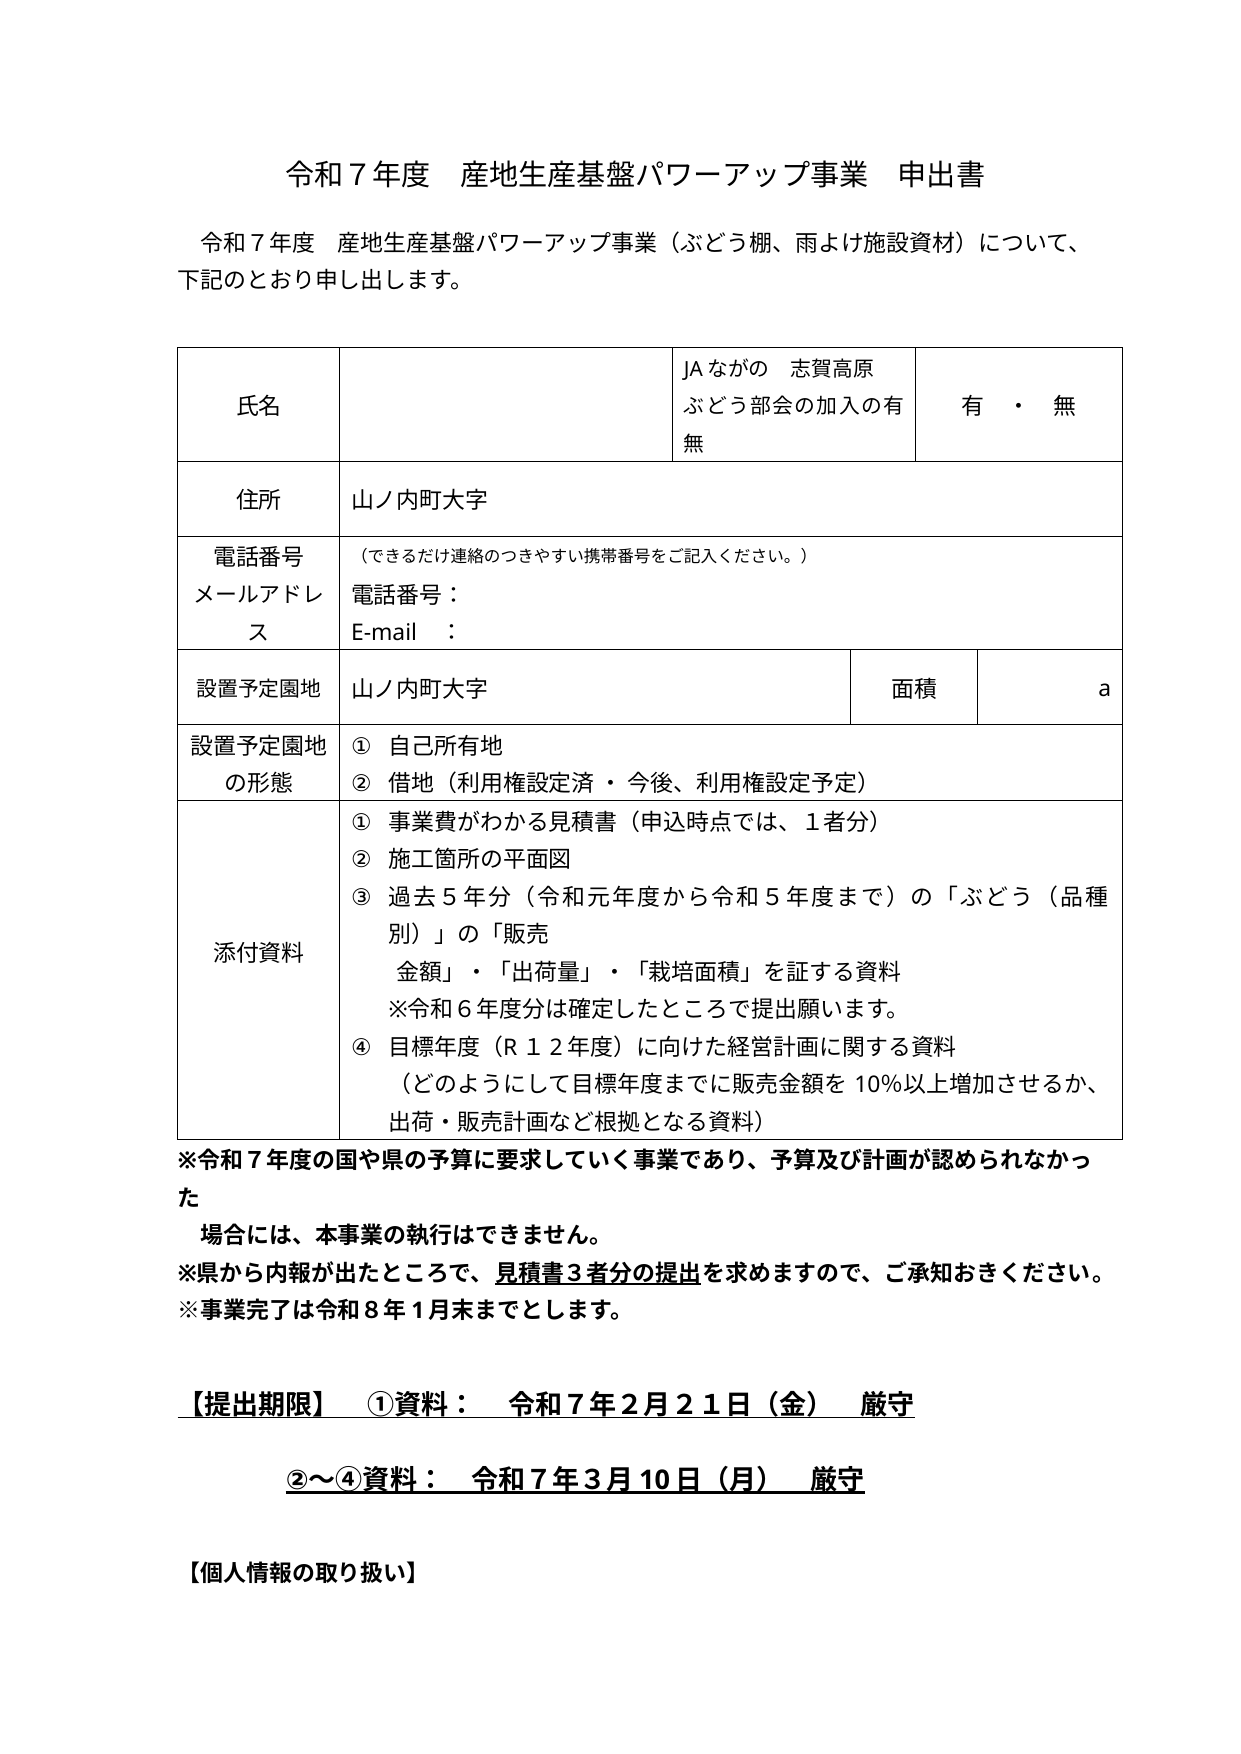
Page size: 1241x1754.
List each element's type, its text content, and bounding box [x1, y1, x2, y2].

table_cell （できるだけ連絡のつきやすい携帯番号をご記入ください。） 電話番号： E-mail ： [340, 537, 1122, 649]
text ※令和７年度の国や県の予算に要求していく事業であり、予算及び計画が認められなかった [177, 1140, 1092, 1215]
text 令和７年度 産地生産基盤パワーアップ事業 申出書 [177, 135, 1092, 210]
table_cell 山ノ内町大字 [340, 650, 850, 724]
table_cell 住所 [178, 462, 339, 536]
text 場合には、本事業の執行はできません。 [177, 1215, 1092, 1252]
table_cell 電話番号 メールアドレス [178, 537, 339, 649]
table_cell 設置予定園地 [178, 650, 339, 724]
text 令和７年度 産地生産基盤パワーアップ事業（ぶどう棚、雨よけ施設資材）について、下記のとおり申し出します。 [177, 222, 1092, 297]
table_cell 設置予定園地の形態 [178, 725, 339, 800]
table_header JAながの 志賀高原 ぶどう部会の加入の有無 [673, 348, 915, 461]
table_cell 添付資料 [178, 801, 339, 1139]
table_cell 山ノ内町大字 [340, 462, 1122, 536]
text ②～④資料： 令和７年３月10日（月） 厳守 [177, 1440, 1092, 1515]
table_cell 事業費がわかる見積書（申込時点では、１者分） 施工箇所の平面図 過去５年分（令和元年度から令和５年度まで）の「ぶどう（品種別）」の「販売 金額」・「出荷量」・「栽培面積」を証する資料 ※令和６年度分は確定したところで提出願います。 目標年度（R１2年度）に向けた経営計画に関する資料 （どのようにして目標年度までに販売金額を10％以上増加させるか、出荷・販売計画など根拠となる資料） [340, 801, 1122, 1139]
table_header 氏名 [178, 348, 339, 461]
text ※県から内報が出たところで、見積書３者分の提出を求めますので、ご承知おきください。※事業完了は令和８年1月末までとします。 [177, 1252, 1092, 1327]
text 【提出期限】 ①資料： 令和７年２月２１日（金） 厳守 [177, 1365, 1092, 1440]
text 【個人情報の取り扱い】 [177, 1552, 1092, 1590]
table_cell a [978, 650, 1122, 724]
table_cell 面積 [851, 650, 977, 724]
table_header [340, 348, 672, 461]
table_header 有 ・ 無 [916, 348, 1122, 461]
table_cell 自己所有地 借地（利用権設定済 ・ 今後、利用権設定予定） [340, 725, 1122, 800]
